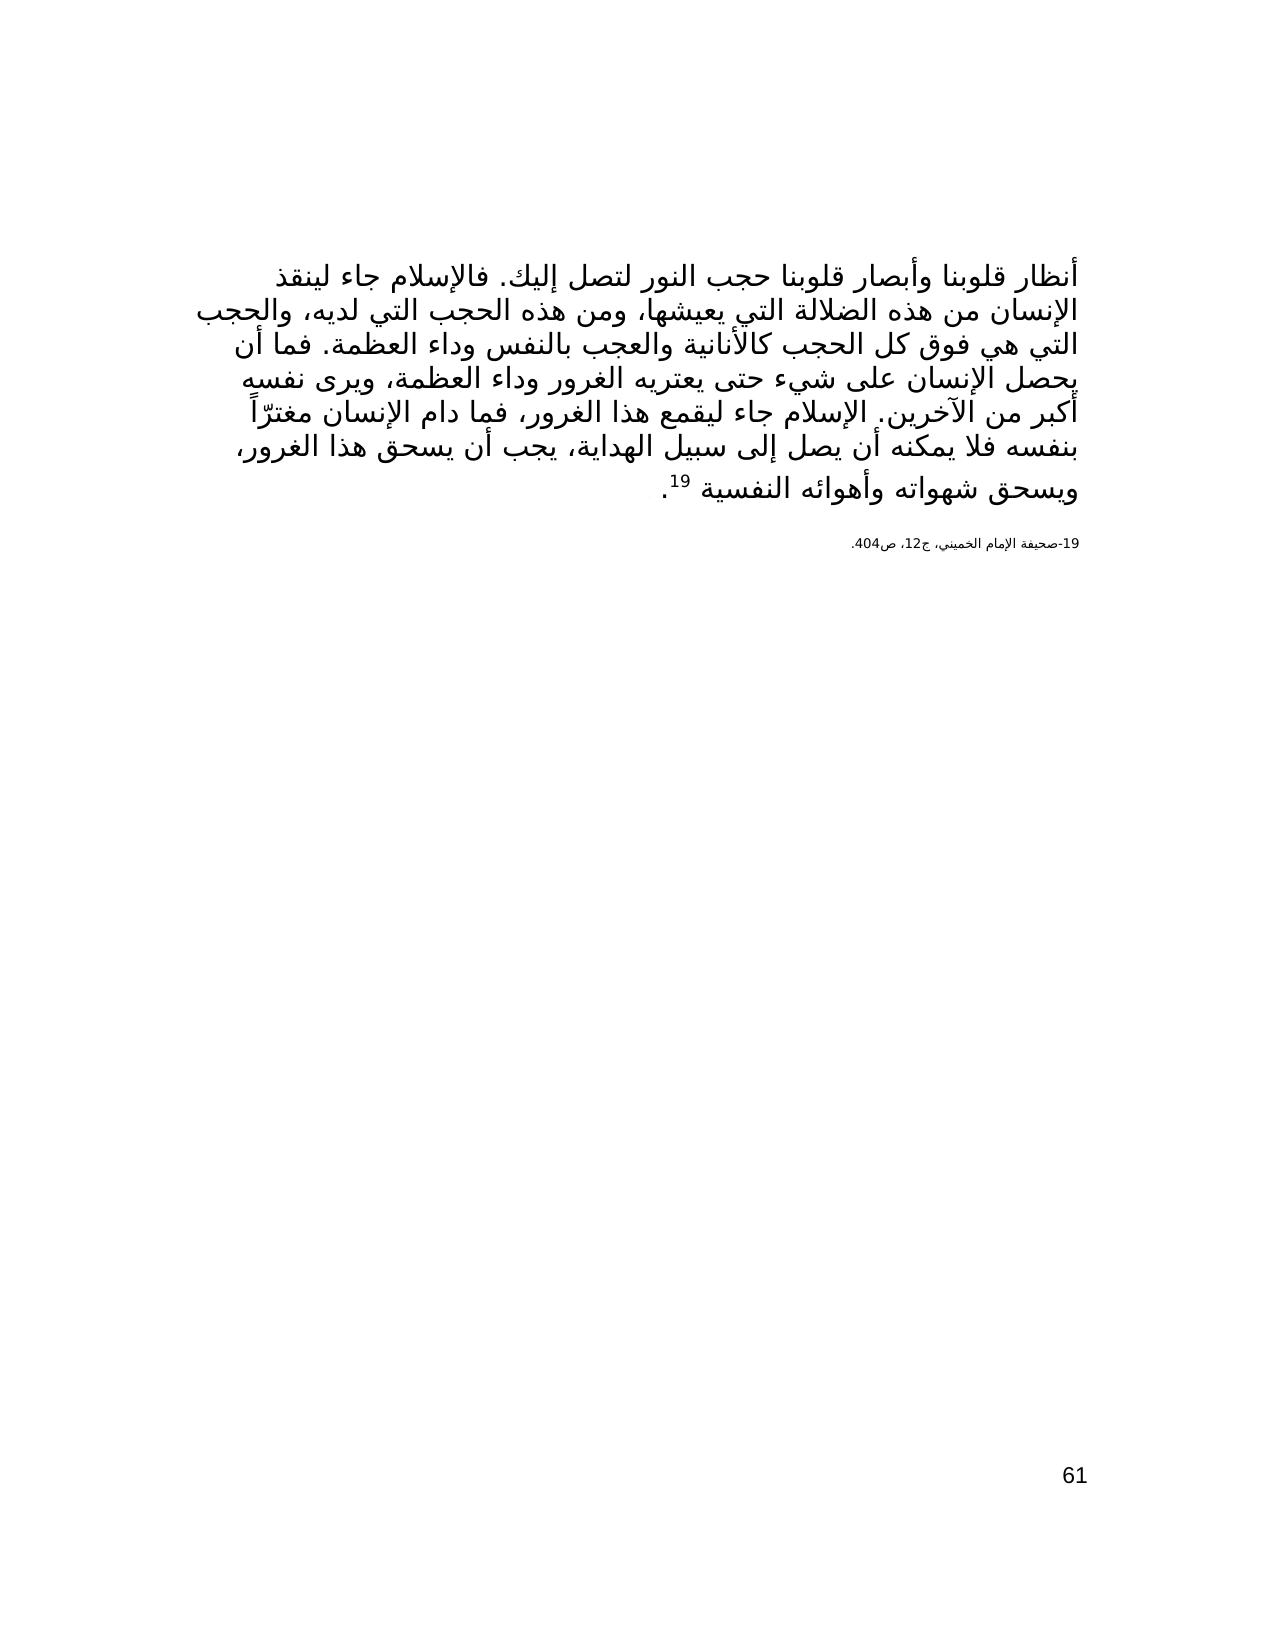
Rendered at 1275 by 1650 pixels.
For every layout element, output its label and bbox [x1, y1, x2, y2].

table_cell [188, 150, 1087, 570]
